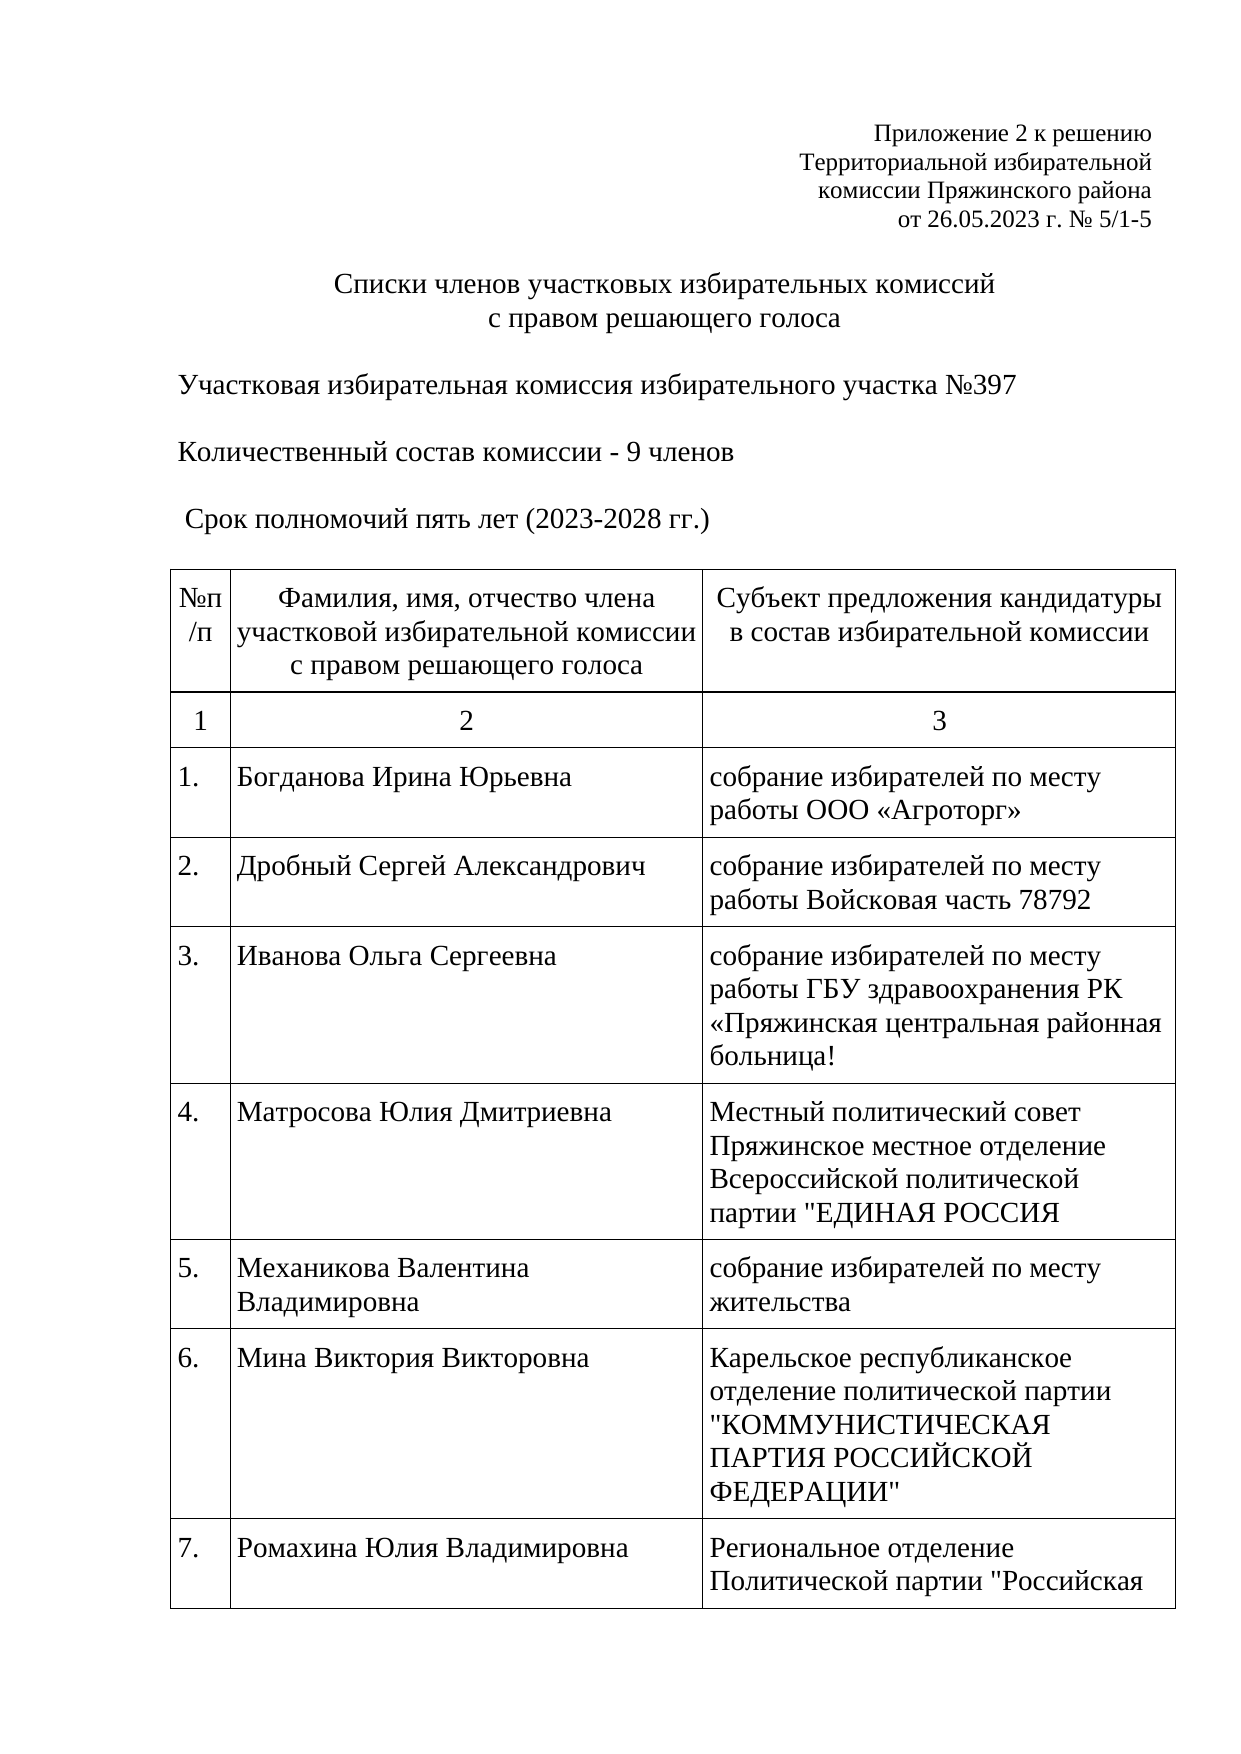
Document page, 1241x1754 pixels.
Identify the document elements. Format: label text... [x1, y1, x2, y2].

text Количественный состав комиссии - 9 членов [177, 434, 1152, 468]
table_cell Карельское республиканское отделение политической партии "КОММУНИСТИЧЕСКАЯ ПАРТИЯ РОССИЙСКОЙ ФЕДЕРАЦИИ" [703, 1329, 1175, 1518]
table_cell [171, 1084, 230, 1239]
table_header №п/п [171, 570, 230, 691]
table_cell [171, 1519, 230, 1608]
table_cell 3 [703, 693, 1175, 747]
text Приложение 2 к решению [177, 118, 1152, 147]
table_cell [171, 748, 230, 837]
table_cell Механикова Валентина Владимировна [231, 1240, 702, 1328]
table_cell Дробный Сергей Александрович [231, 838, 702, 926]
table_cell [703, 1519, 1175, 1608]
table_cell собрание избирателей по месту работы ООО «Агроторг» [703, 748, 1175, 837]
table_header Фамилия, имя, отчество члена участковой избирательной комиссии с правом решающего голоса [231, 570, 702, 691]
table_cell собрание избирателей по месту работы ГБУ здравоохранения РК «Пряжинская центральная районная больница! [703, 927, 1175, 1082]
table_cell Местный политический совет Пряжинское местное отделение Всероссийской политической партии "ЕДИНАЯ РОССИЯ [703, 1084, 1175, 1239]
table_cell собрание избирателей по месту работы Войсковая часть 78792 [703, 838, 1175, 926]
table_cell [171, 838, 230, 926]
text с правом решающего голоса [177, 300, 1152, 334]
table_cell Мина Виктория Викторовна [231, 1329, 702, 1518]
table_cell собрание избирателей по месту жительства [703, 1240, 1175, 1328]
table_cell [171, 1240, 230, 1328]
text Участковая избирательная комиссия избирательного участка №397 [177, 367, 1152, 401]
table_cell Иванова Ольга Сергеевна [231, 927, 702, 1082]
table_cell [171, 1329, 230, 1518]
text Списки членов участковых избирательных комиссий [177, 267, 1152, 300]
table_cell Матросова Юлия Дмитриевна [231, 1084, 702, 1239]
table_cell Богданова Ирина Юрьевна [231, 748, 702, 837]
text Территориальной избирательной [177, 147, 1152, 176]
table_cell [231, 1519, 702, 1608]
table_cell [171, 927, 230, 1082]
text Срок полномочий пять лет (2023-2028 гг.) [177, 501, 1152, 535]
text комиссии Пряжинского района [177, 176, 1152, 204]
text от 26.05.2023 г. № 5/1-5 [177, 204, 1152, 233]
table_cell 2 [231, 693, 702, 747]
table_header Субъект предложения кандидатуры в состав избирательной комиссии [703, 570, 1175, 691]
table_cell 1 [171, 693, 230, 747]
